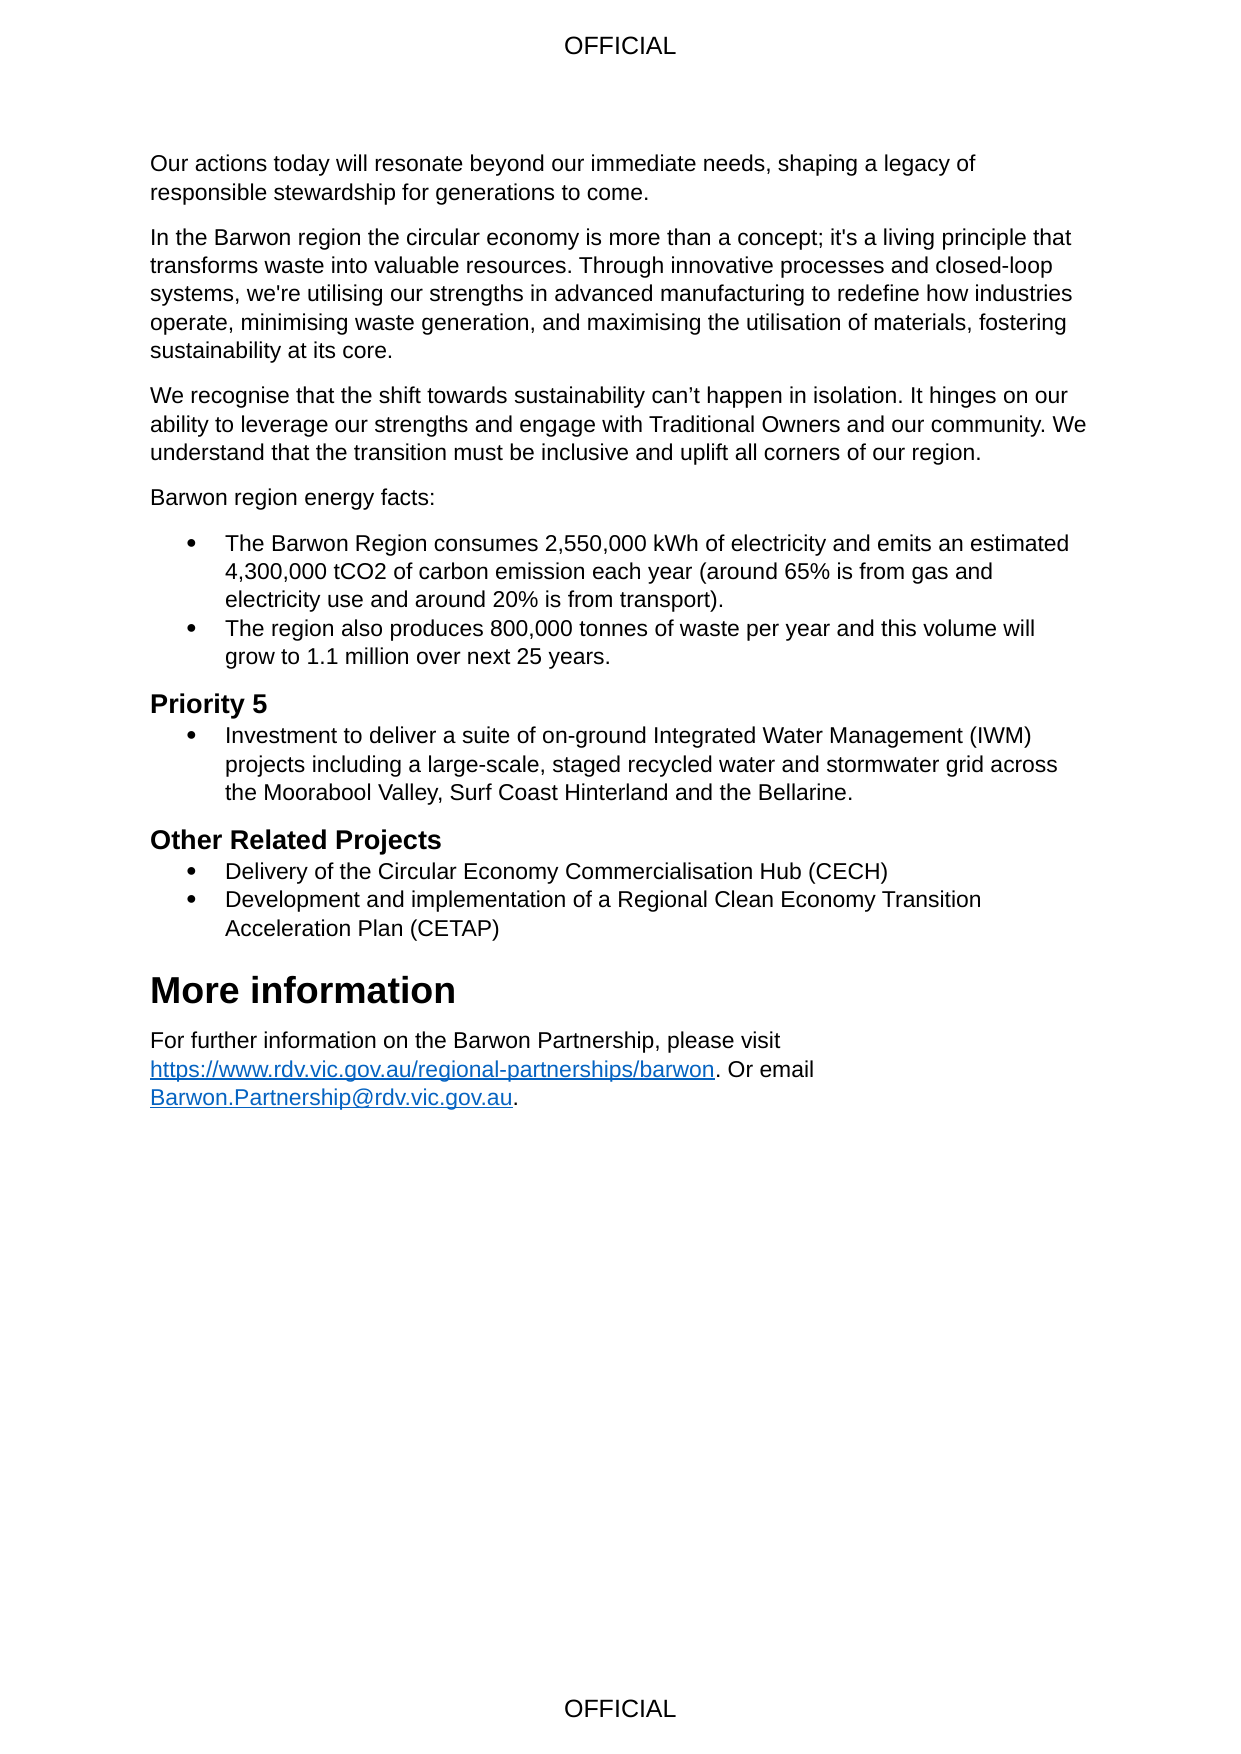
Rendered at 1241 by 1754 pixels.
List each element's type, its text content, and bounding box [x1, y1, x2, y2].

subtitle Priority 5 [150, 688, 1090, 719]
text For further information on the Barwon Partnership, please visit https://www.rdv.vic.gov.au/regional-partnerships/barwon. Or email Barwon.Partnership@rdv.vic.gov.au. [150, 1027, 1090, 1110]
list Investment to deliver a suite of on-ground Integrated Water Management (IWM) projects including a large-scale, staged recycled water and stormwater grid across the Moorabool Valley, Surf Coast Hinterland and the Bellarine. [187, 722, 1090, 805]
text In the Barwon region the circular economy is more than a concept; it's a living principle that transforms waste into valuable resources. Through innovative processes and closed-loop systems, we're utilising our strengths in advanced manufacturing to redefine how industries operate, minimising waste generation, and maximising the utilisation of materials, fostering sustainability at its core. [150, 223, 1090, 364]
text We recognise that the shift towards sustainability can’t happen in isolation. It hinges on our ability to leverage our strengths and engage with Traditional Owners and our community. We understand that the transition must be inclusive and uplift all corners of our region. [150, 382, 1090, 466]
text Barwon region energy facts: [150, 484, 1090, 511]
list The region also produces 800,000 tonnes of waste per year and this volume will grow to 1.1 million over next 25 years. [187, 615, 1090, 669]
list Development and implementation of a Regional Clean Economy Transition Acceleration Plan (CETAP) [187, 886, 1090, 941]
subtitle Other Related Projects [150, 824, 1090, 855]
text Our actions today will resonate beyond our immediate needs, shaping a legacy of responsible stewardship for generations to come. [150, 150, 1090, 205]
list Delivery of the Circular Economy Commercialisation Hub (CECH) [187, 858, 1090, 884]
list The Barwon Region consumes 2,550,000 kWh of electricity and emits an estimated 4,300,000 tCO2 of carbon emission each year (around 65% is from gas and electricity use and around 20% is from transport). [187, 529, 1090, 613]
subtitle More information [150, 968, 1090, 1011]
